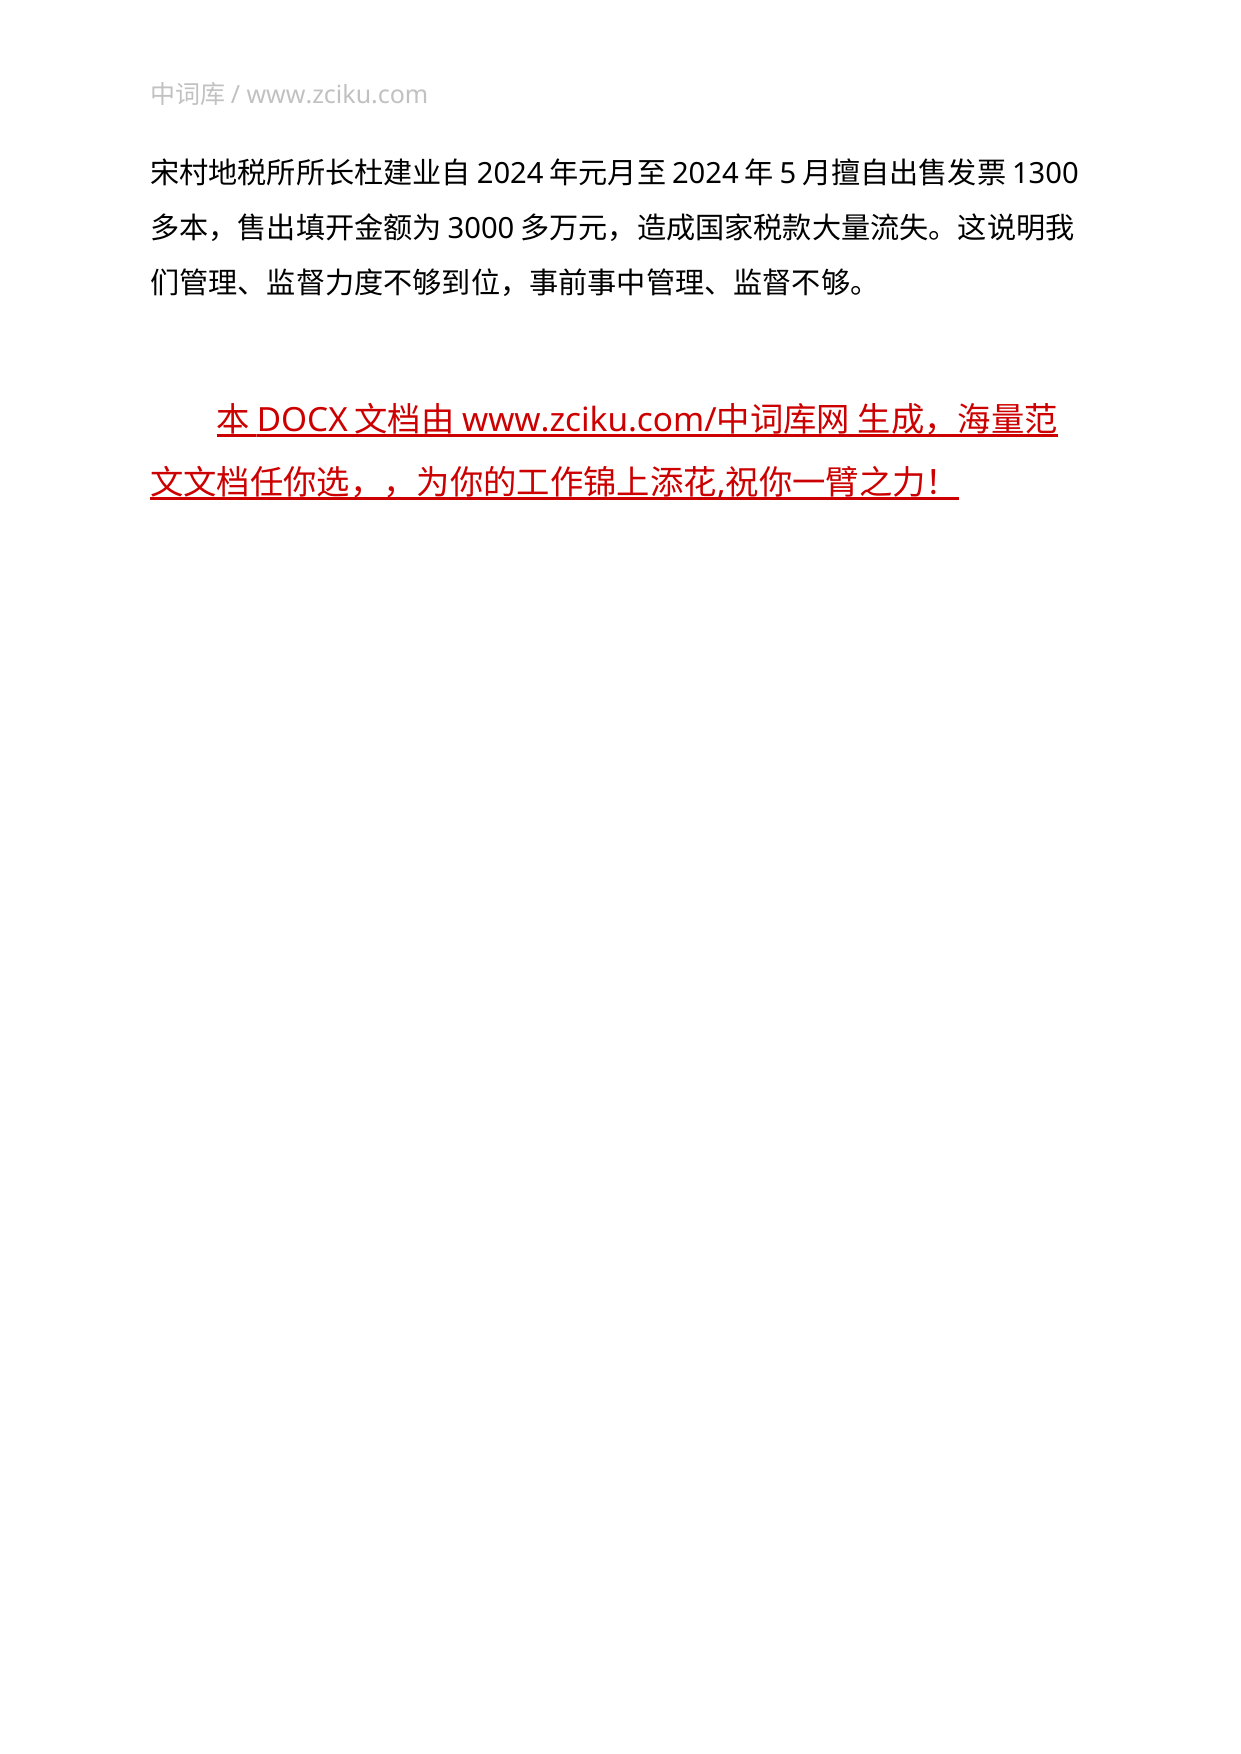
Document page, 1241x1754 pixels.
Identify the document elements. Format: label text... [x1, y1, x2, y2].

text 本DOCX文档由 www.zciku.com/中词库网 生成，海量范文文档任你选，，为你的工作锦上添花,祝你一臂之力！ [150, 393, 1090, 504]
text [150, 150, 1090, 302]
